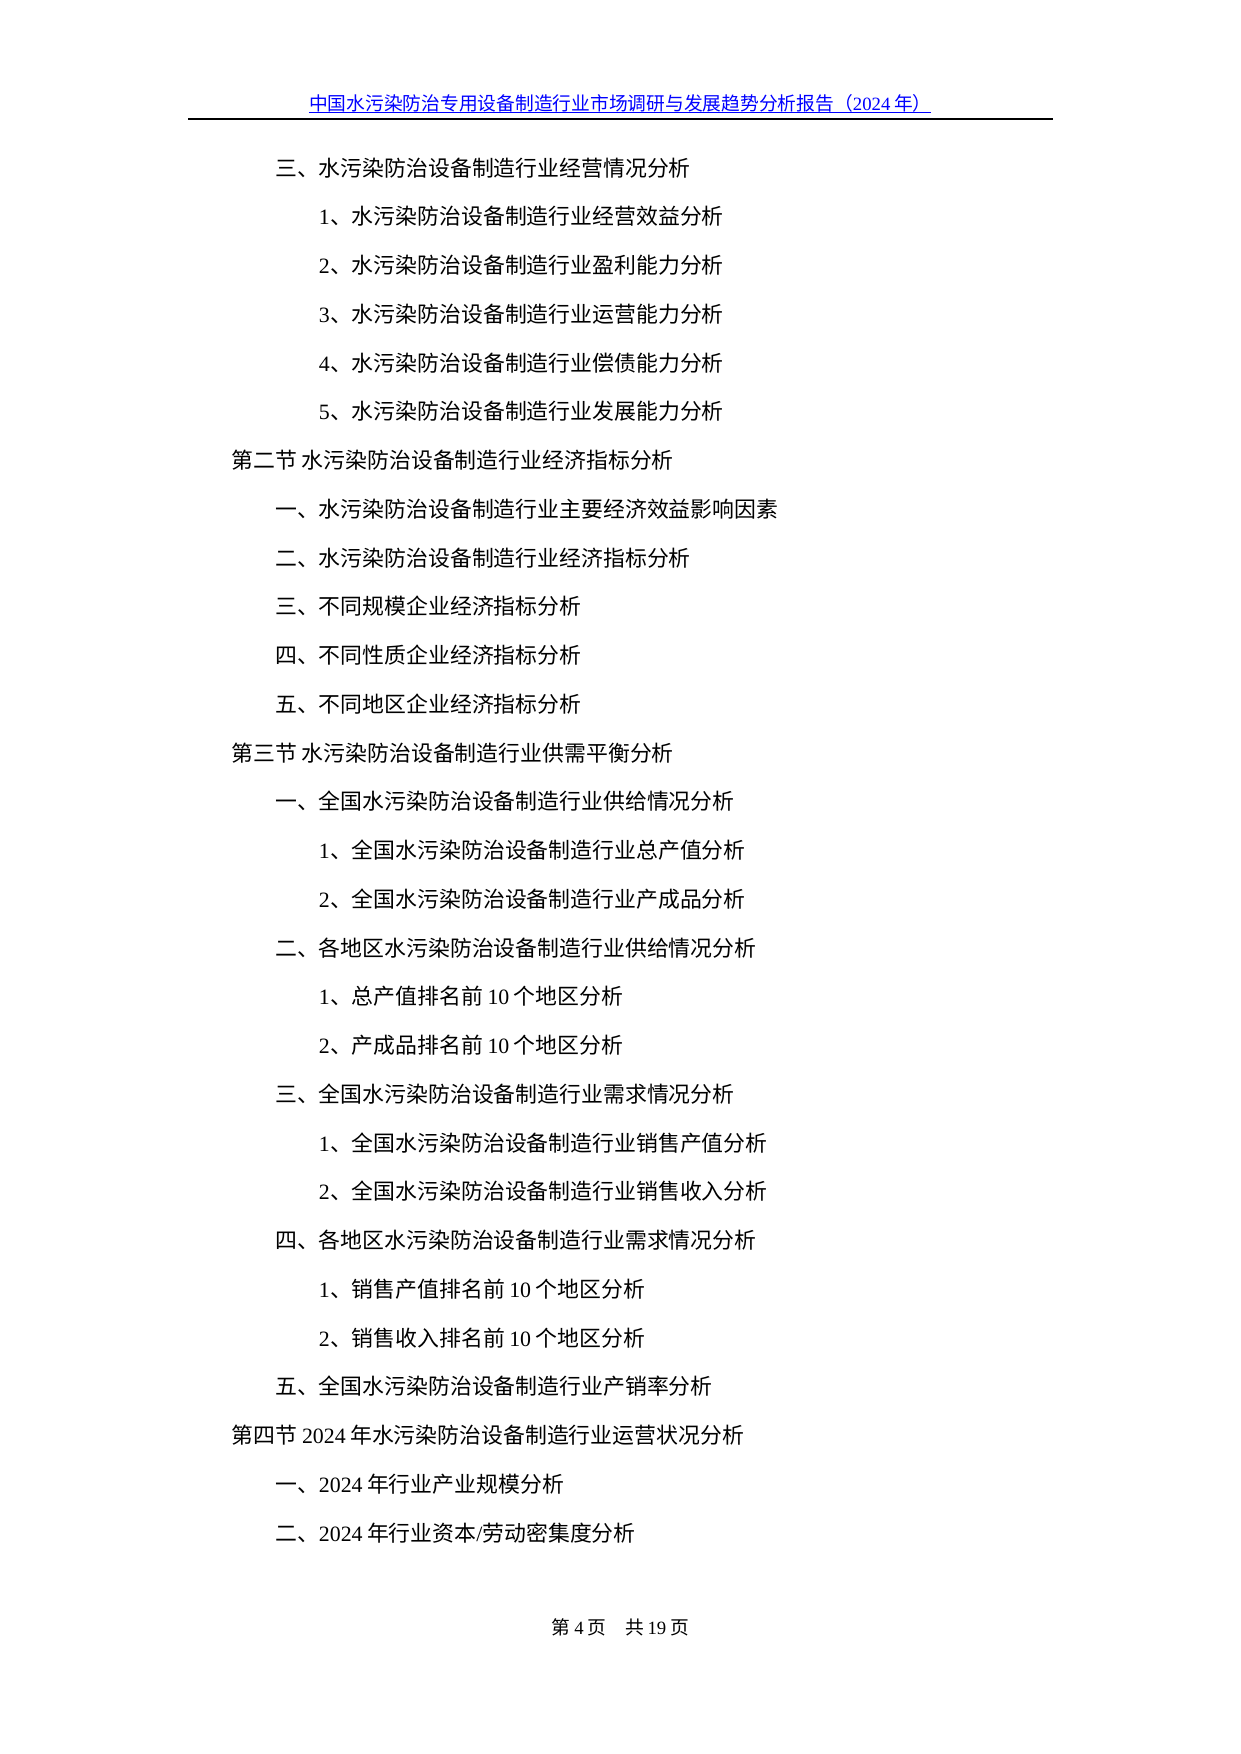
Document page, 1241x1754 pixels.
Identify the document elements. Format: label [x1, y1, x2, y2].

text [187, 150, 1053, 1548]
